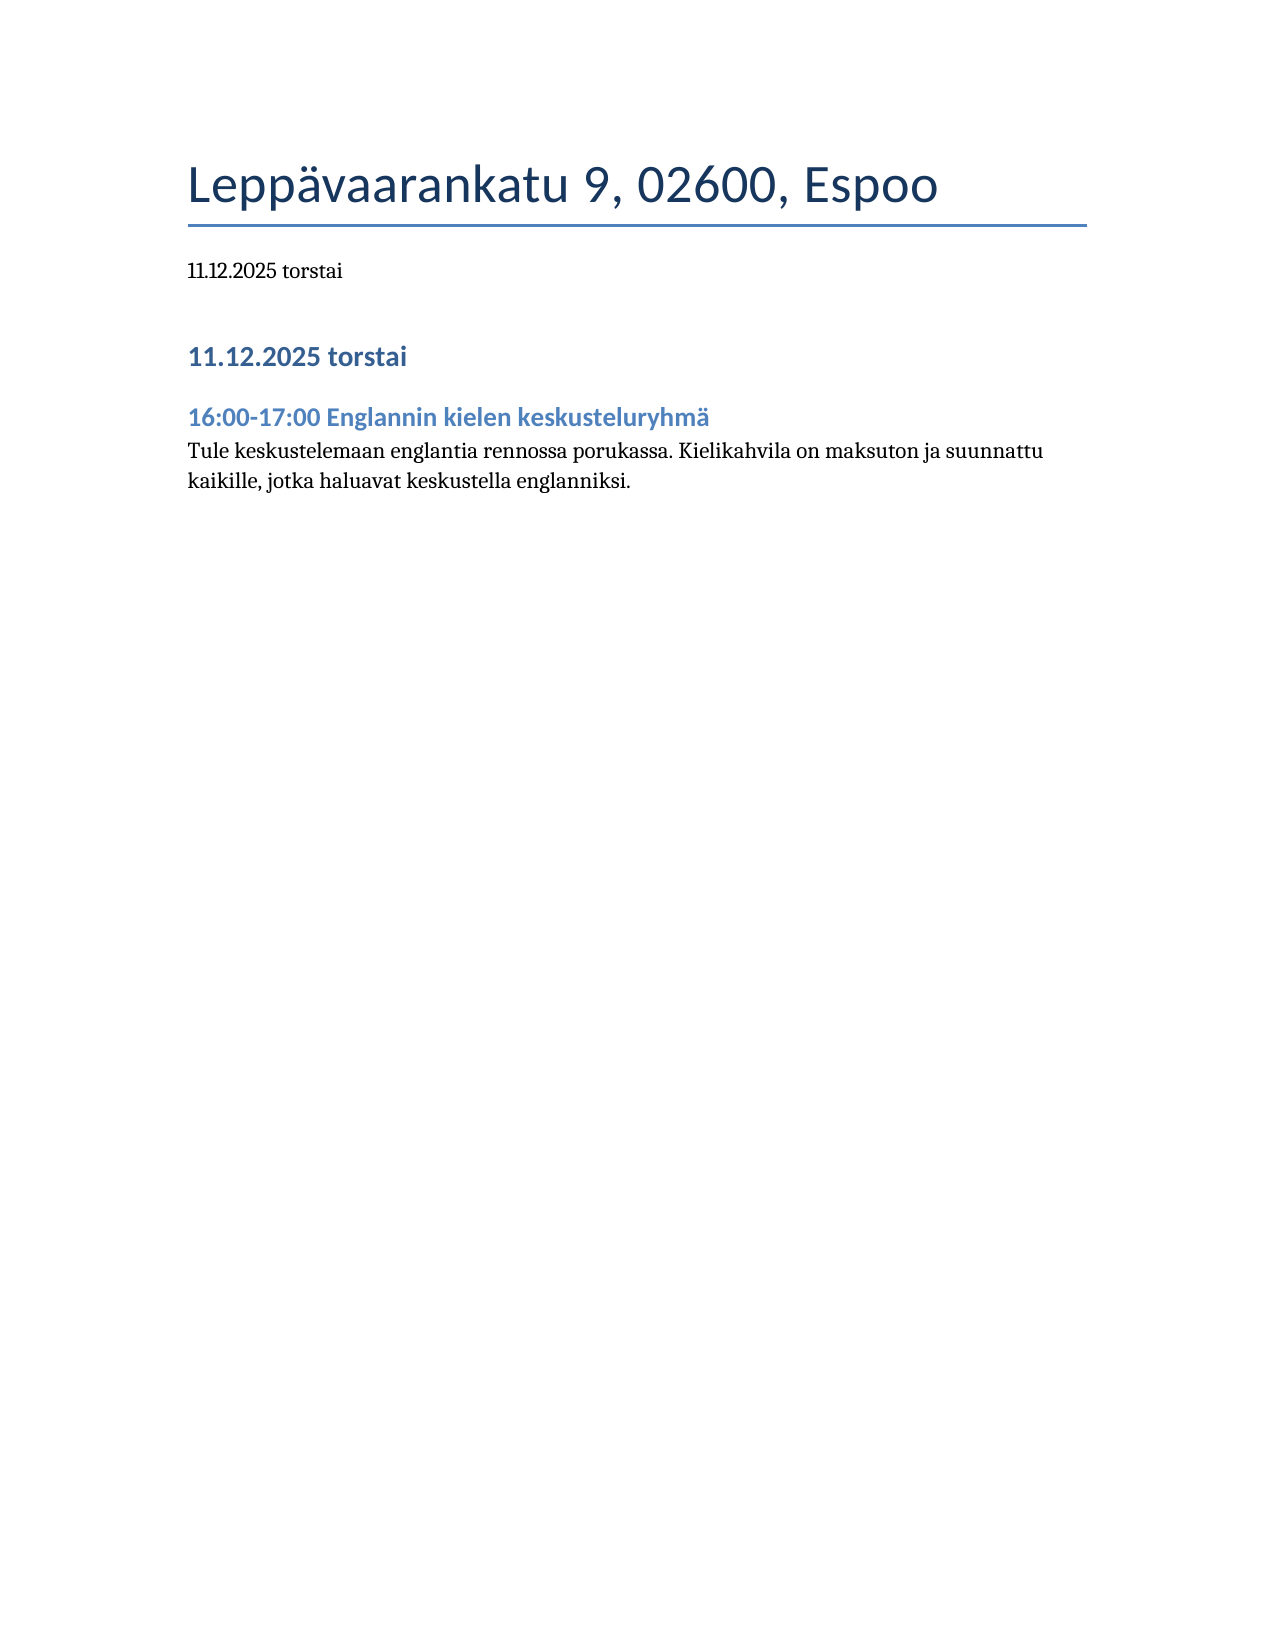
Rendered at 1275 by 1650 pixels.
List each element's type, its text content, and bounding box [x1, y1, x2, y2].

text Tule keskustelemaan englantia rennossa porukassa. Kielikahvila on maksuton ja suunnattu kaikille, jotka haluavat keskustella englanniksi. [187, 438, 1087, 494]
title Leppävaarankatu 9, 02600, Espoo [187, 150, 1087, 227]
text 11.12.2025 torstai [187, 258, 1087, 284]
subtitle 16:00-17:00 Englannin kielen keskusteluryhmä [187, 400, 1087, 433]
subtitle 11.12.2025 torstai [187, 338, 1087, 374]
